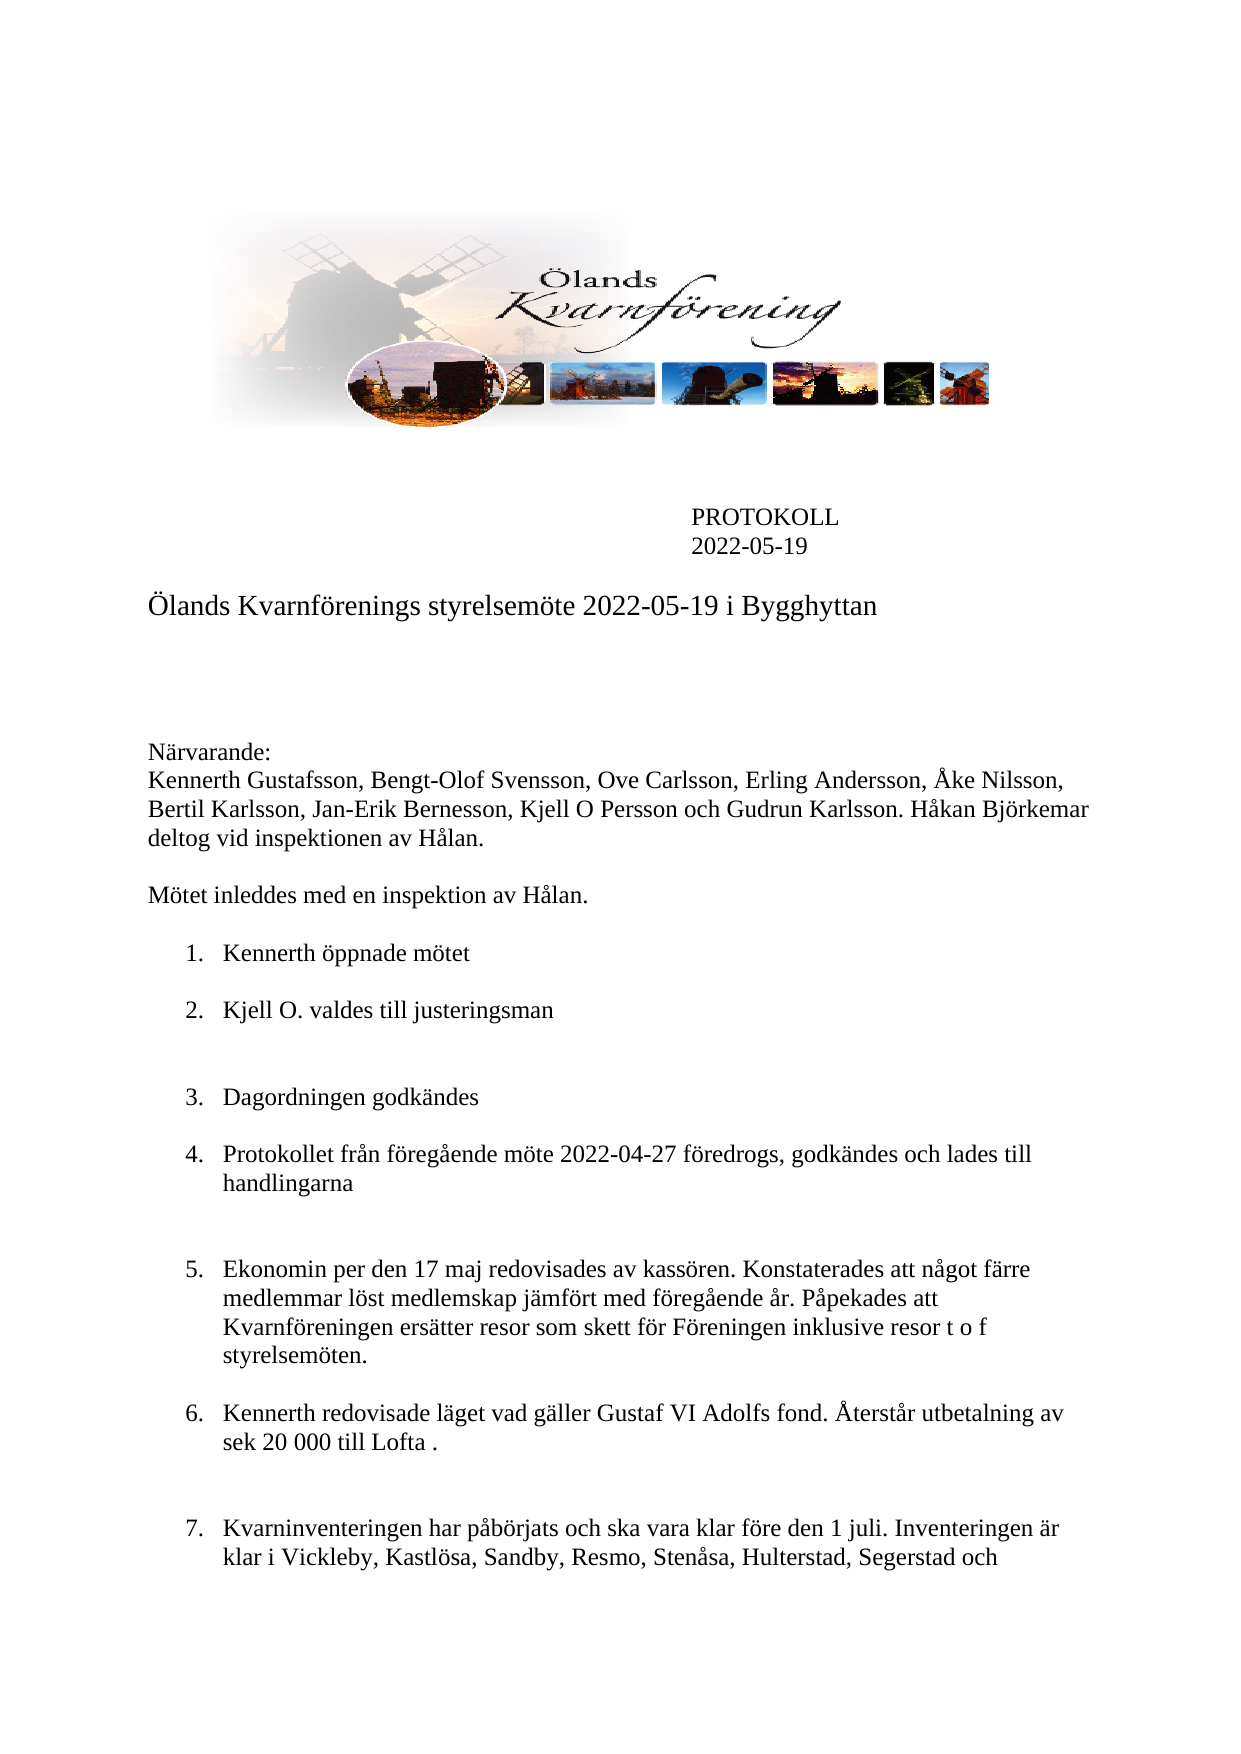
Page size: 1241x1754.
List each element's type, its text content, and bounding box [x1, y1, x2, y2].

text 2022-05-19 [148, 531, 1093, 559]
list Protokollet från föregående möte 2022-04-27 föredrogs, godkändes och lades till handlingarna [185, 1139, 1093, 1197]
list Ekonomin per den 17 maj redovisades av kassören. Konstaterades att något färre medlemmar löst medlemskap jämfört med föregående år. Påpekades att Kvarnföreningen ersätter resor som skett för Föreningen inklusive resor t o f styrelsemöten. [185, 1254, 1093, 1369]
list Kjell O. valdes till justeringsman [185, 996, 1093, 1024]
text PROTOKOLL [148, 502, 1093, 531]
list Kennerth redovisade läget vad gäller Gustaf VI Adolfs fond. Återstår utbetalning av sek 20 000 till Lofta . [185, 1398, 1093, 1456]
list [185, 1513, 1093, 1571]
list Kennerth öppnade mötet [185, 938, 1093, 967]
text Ölands Kvarnförenings styrelsemöte 2022-05-19 i Bygghyttan [148, 588, 1093, 622]
text Kennerth Gustafsson, Bengt-Olof Svensson, Ove Carlsson, Erling Andersson, Åke Nilsson, Bertil Karlsson, Jan-Erik Bernesson, Kjell O Persson och Gudrun Karlsson. Håkan Björkemar deltog vid inspektionen av Hålan. [148, 766, 1093, 852]
list Dagordningen godkändes [185, 1082, 1093, 1111]
text Närvarande: [148, 737, 1093, 766]
text Mötet inleddes med en inspektion av Hålan. [148, 881, 1093, 909]
picture [147, 176, 1093, 474]
